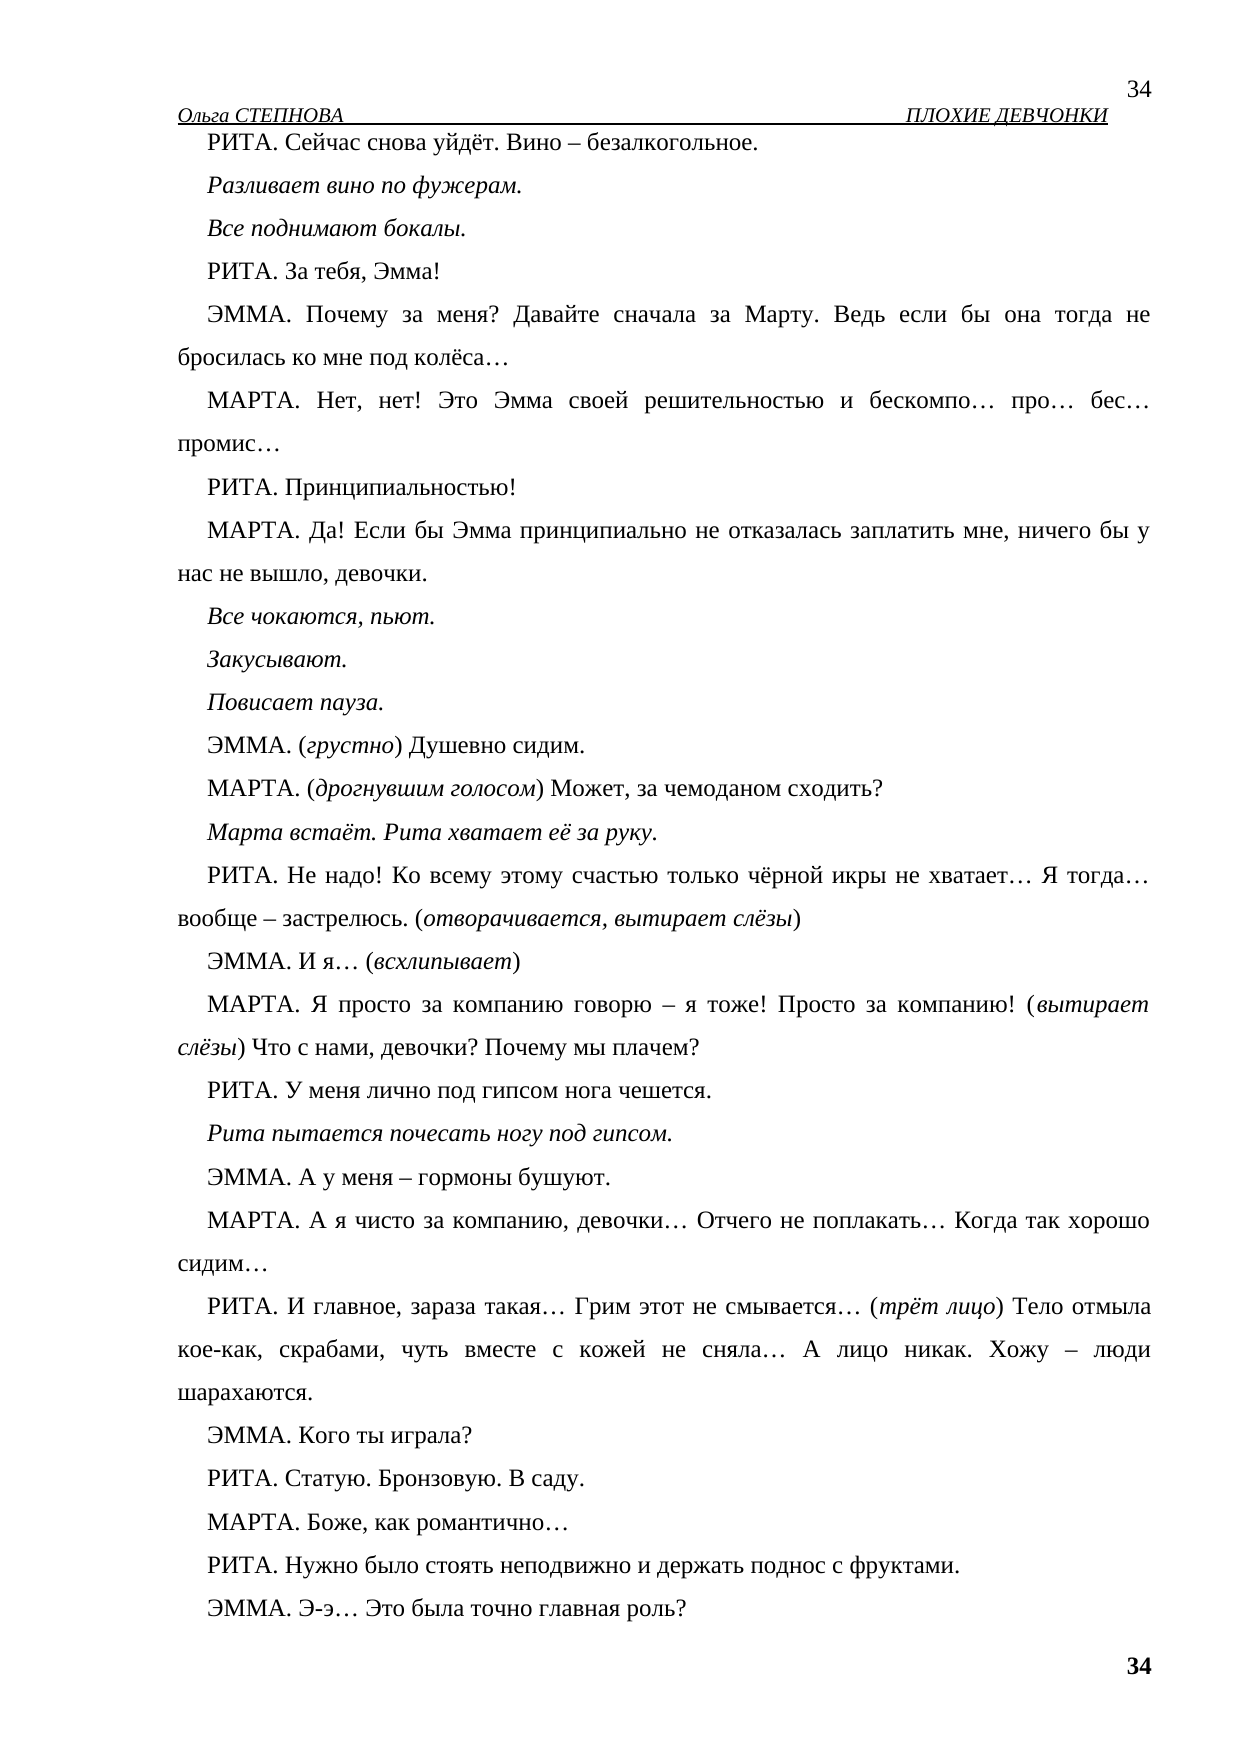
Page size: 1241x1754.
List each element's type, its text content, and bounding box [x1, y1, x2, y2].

text РИТА. И главное, зараза такая… Грим этот не смывается… (трёт лицо) Тело отмыла кое-как, скрабами, чуть вместе с кожей не сняла… А лицо никак. Хожу – люди шарахаются. [177, 1291, 1152, 1406]
text Все чокаются, пьют. [177, 601, 1152, 630]
text ЭММА. Э-э… Это была точно главная роль? [177, 1593, 1152, 1622]
text РИТА. Статую. Бронзовую. В саду. [177, 1463, 1152, 1492]
text ЭММА. Кого ты играла? [177, 1420, 1152, 1449]
text Закусывают. [177, 644, 1152, 673]
text РИТА. Принципиальностью! [177, 472, 1152, 500]
text Марта встаёт. Рита хватает её за руку. [177, 817, 1152, 845]
text Рита пытается почесать ногу под гипсом. [177, 1118, 1152, 1147]
text ЭММА. И я… (всхлипывает) [177, 946, 1152, 975]
text Все поднимают бокалы. [177, 213, 1152, 242]
text МАРТА. Я просто за компанию говорю – я тоже! Просто за компанию! (вытирает слёзы) Что с нами, девочки? Почему мы плачем? [177, 989, 1152, 1061]
text МАРТА. А я чисто за компанию, девочки… Отчего не поплакать… Когда так хорошо сидим… [177, 1205, 1152, 1277]
text РИТА. Сейчас снова уйдёт. Вино – безалкогольное. [177, 127, 1152, 155]
text РИТА. У меня лично под гипсом нога чешется. [177, 1075, 1152, 1104]
text ЭММА. (грустно) Душевно сидим. [177, 730, 1152, 759]
text ЭММА. А у меня – гормоны бушуют. [177, 1162, 1152, 1190]
text РИТА. Нужно было стоять неподвижно и держать поднос с фруктами. [177, 1550, 1152, 1578]
text РИТА. Не надо! Ко всему этому счастью только чёрной икры не хватает… Я тогда… вообще – застрелюсь. (отворачивается, вытирает слёзы) [177, 860, 1152, 932]
text РИТА. За тебя, Эмма! [177, 256, 1152, 285]
text Разливает вино по фужерам. [177, 170, 1152, 198]
text ЭММА. Почему за меня? Давайте сначала за Марту. Ведь если бы она тогда не бросилась ко мне под колёса… [177, 299, 1152, 371]
text МАРТА. Да! Если бы Эмма принципиально не отказалась заплатить мне, ничего бы у нас не вышло, девочки. [177, 515, 1152, 587]
text Повисает пауза. [177, 687, 1152, 716]
text МАРТА. Нет, нет! Это Эмма своей решительностью и бескомпо… про… бес… промис… [177, 385, 1152, 457]
text МАРТА. (дрогнувшим голосом) Может, за чемоданом сходить? [177, 773, 1152, 802]
text МАРТА. Боже, как романтично… [177, 1507, 1152, 1535]
